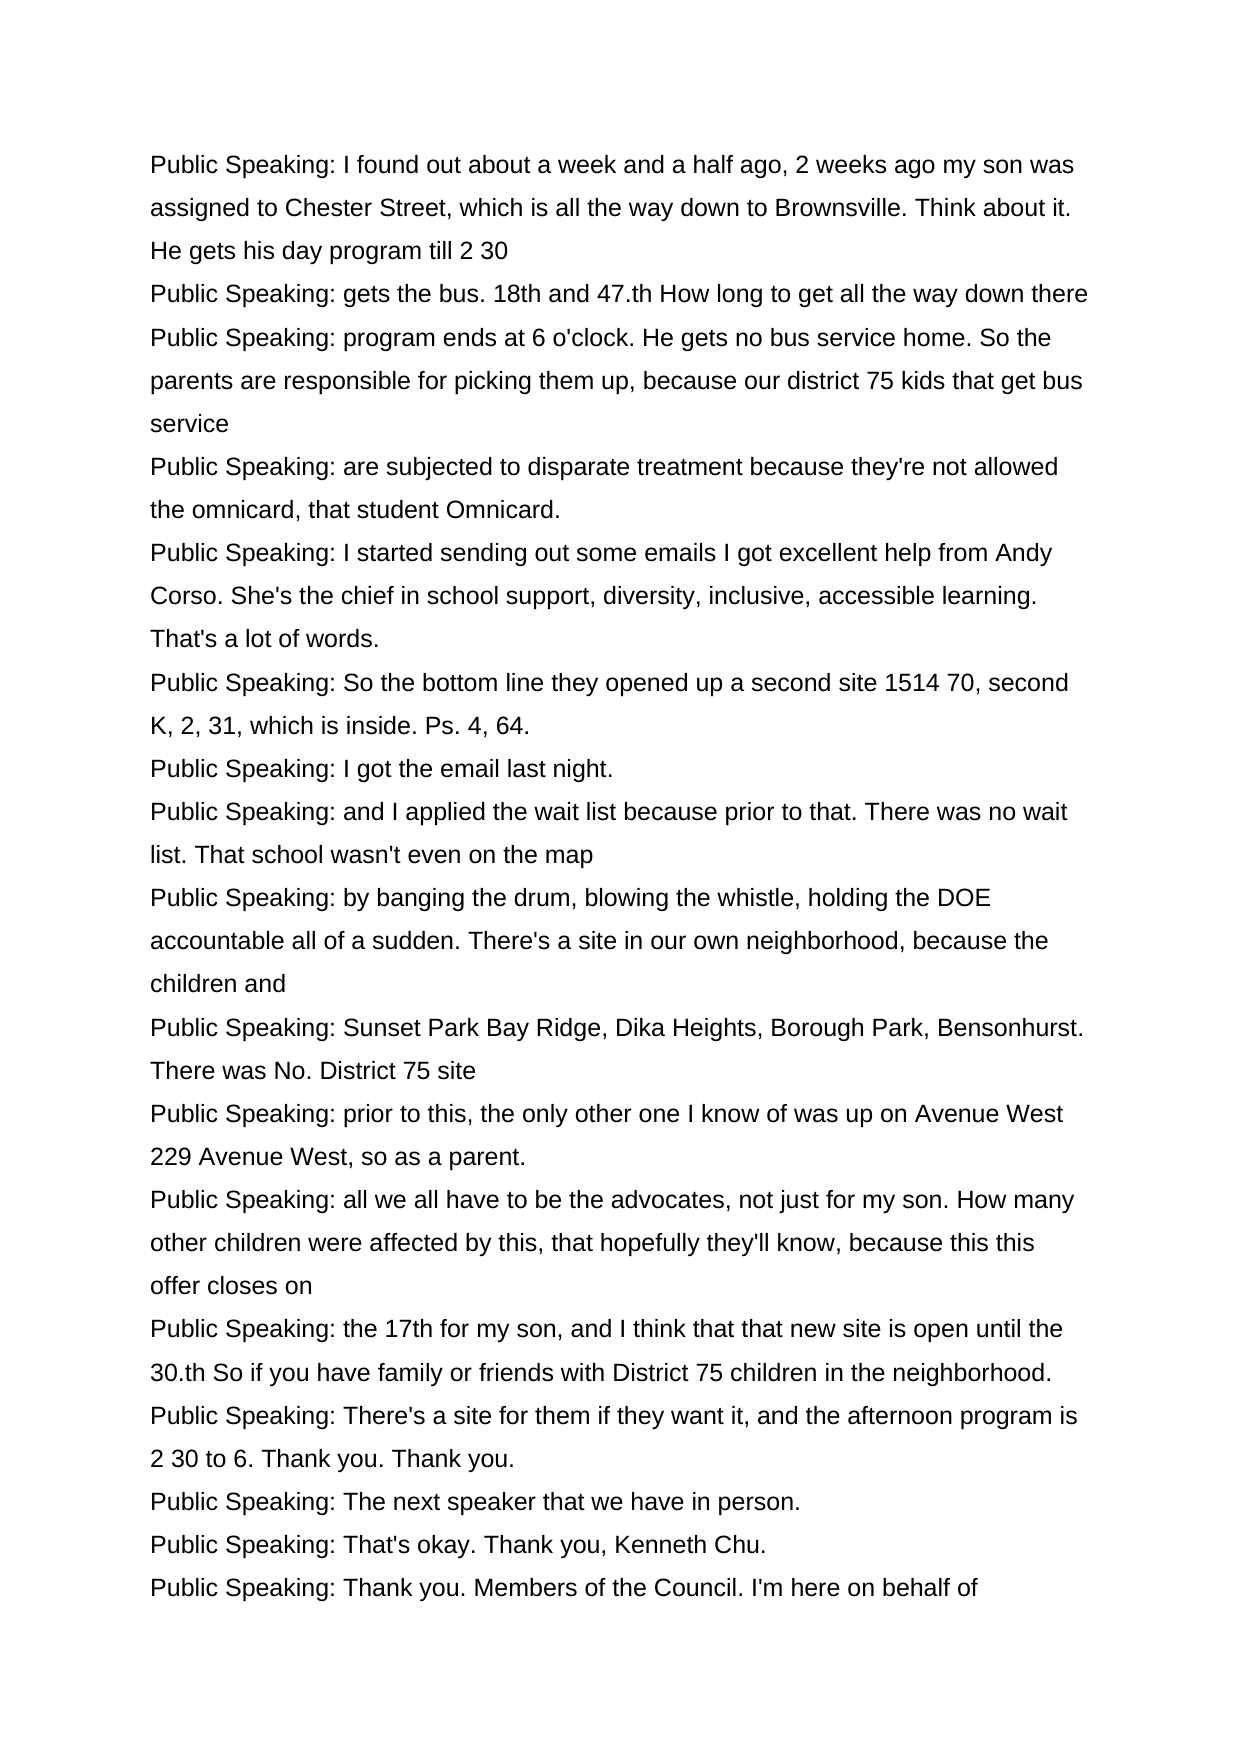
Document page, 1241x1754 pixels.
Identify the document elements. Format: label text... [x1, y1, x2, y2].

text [150, 1573, 1090, 1602]
text Public Speaking: by banging the drum, blowing the whistle, holding the DOE accountable all of a sudden. There's a site in our own neighborhood, because the children and [150, 883, 1090, 998]
text Public Speaking: program ends at 6 o'clock. He gets no bus service home. So the parents are responsible for picking them up, because our district 75 kids that get bus service [150, 322, 1090, 437]
text Public Speaking: The next speaker that we have in person. [150, 1487, 1090, 1516]
text Public Speaking: are subjected to disparate treatment because they're not allowed the omnicard, that student Omnicard. [150, 452, 1090, 524]
text Public Speaking: I found out about a week and a half ago, 2 weeks ago my son was assigned to Chester Street, which is all the way down to Brownsville. Think about it. He gets his day program till 2 30 [150, 150, 1090, 265]
text Public Speaking: all we all have to be the advocates, not just for my son. How many other children were affected by this, that hopefully they'll know, because this this offer closes on [150, 1185, 1090, 1300]
text Public Speaking: prior to this, the only other one I know of was up on Avenue West 229 Avenue West, so as a parent. [150, 1099, 1090, 1171]
text Public Speaking: There's a site for them if they want it, and the afternoon program is 2 30 to 6. Thank you. Thank you. [150, 1401, 1090, 1472]
text Public Speaking: I started sending out some emails I got excellent help from Andy Corso. She's the chief in school support, diversity, inclusive, accessible learning. That's a lot of words. [150, 538, 1090, 653]
text Public Speaking: the 17th for my son, and I think that that new site is open until the 30.th So if you have family or friends with District 75 children in the neighborhood. [150, 1314, 1090, 1386]
text Public Speaking: I got the email last night. [150, 754, 1090, 782]
text Public Speaking: gets the bus. 18th and 47.th How long to get all the way down there [150, 279, 1090, 308]
text Public Speaking: So the bottom line they opened up a second site 1514 70, second K, 2, 31, which is inside. Ps. 4, 64. [150, 667, 1090, 739]
text Public Speaking: That's okay. Thank you, Kenneth Chu. [150, 1530, 1090, 1559]
text Public Speaking: and I applied the wait list because prior to that. There was no wait list. That school wasn't even on the map [150, 797, 1090, 869]
text Public Speaking: Sunset Park Bay Ridge, Dika Heights, Borough Park, Bensonhurst. There was No. District 75 site [150, 1012, 1090, 1084]
